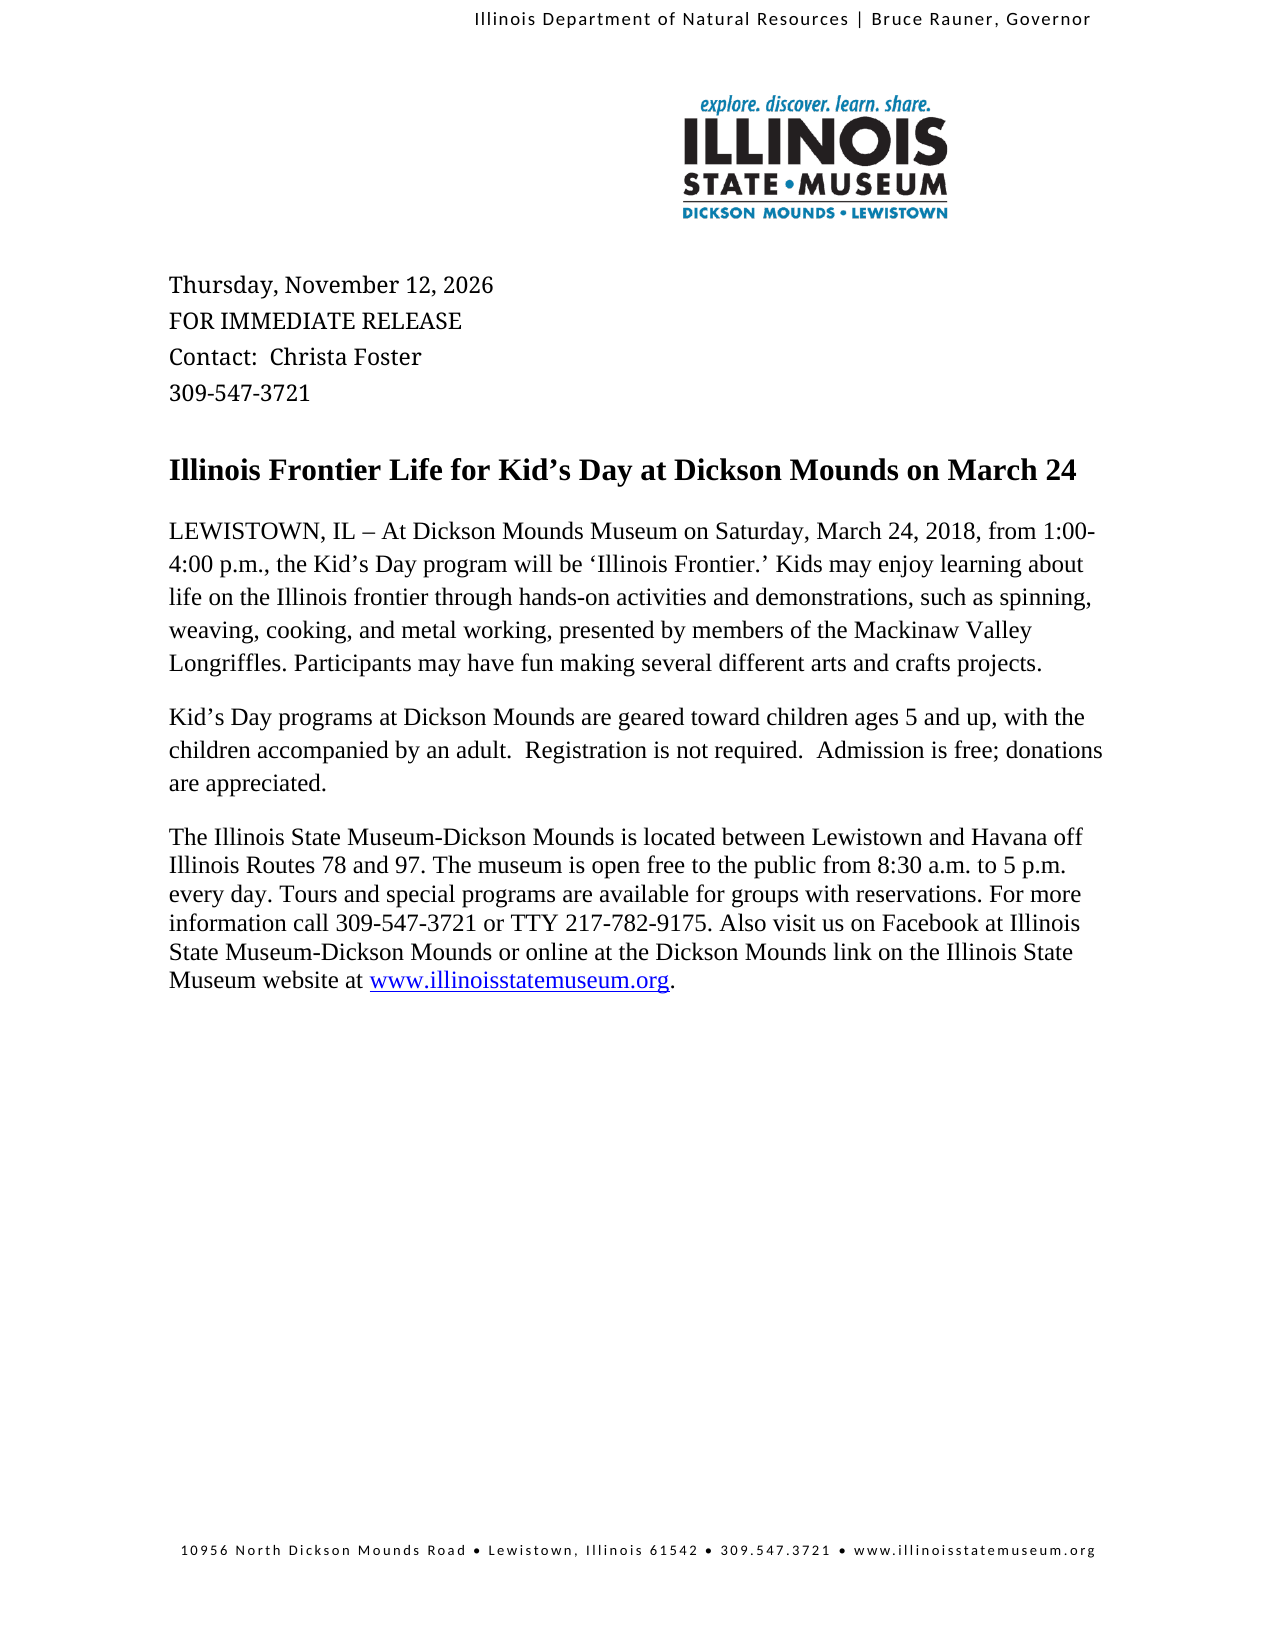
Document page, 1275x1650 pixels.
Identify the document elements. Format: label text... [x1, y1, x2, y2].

picture [822, 213, 829, 219]
text Illinois Frontier Life for Kid’s Day at Dickson Mounds on March 24 [169, 451, 1106, 487]
text FOR IMMEDIATE RELEASE [169, 305, 1106, 336]
text Kid’s Day programs at Dickson Mounds are geared toward children ages 5 and up, with the children accompanied by an adult. Registration is not required. Admission is free; donations are appreciated. [169, 702, 1106, 797]
text The Illinois State Museum-Dickson Mounds is located between Lewistown and Havana off Illinois Routes 78 and 97. The museum is open free to the public from 8:30 a.m. to 5 p.m. every day. Tours and special programs are available for groups with reservations. For more information call 309-547-3721 or TTY 217-782-9175. Also visit us on Facebook at Illinois State Museum-Dickson Mounds or online at the Dickson Mounds link on the Illinois State Museum website at www.illinoisstatemuseum.org. [169, 822, 1106, 994]
text LEWISTOWN, IL – At Dickson Mounds Museum on Saturday, March 24, 2018, from 1:00-4:00 p.m., the Kid’s Day program will be ‘Illinois Frontier.’ Kids may enjoy learning about life on the Illinois frontier through hands-on activities and demonstrations, such as spinning, weaving, cooking, and metal working, presented by members of the Mackinaw Valley Longriffles. Participants may have fun making several different arts and crafts projects. [169, 516, 1106, 677]
picture [904, 211, 910, 219]
text Contact: Christa Foster [169, 341, 1106, 372]
picture [682, 94, 948, 219]
text Friday, March 09, 2018 [169, 269, 1106, 300]
text 309-547-3721 [169, 377, 1106, 408]
picture [916, 212, 922, 219]
